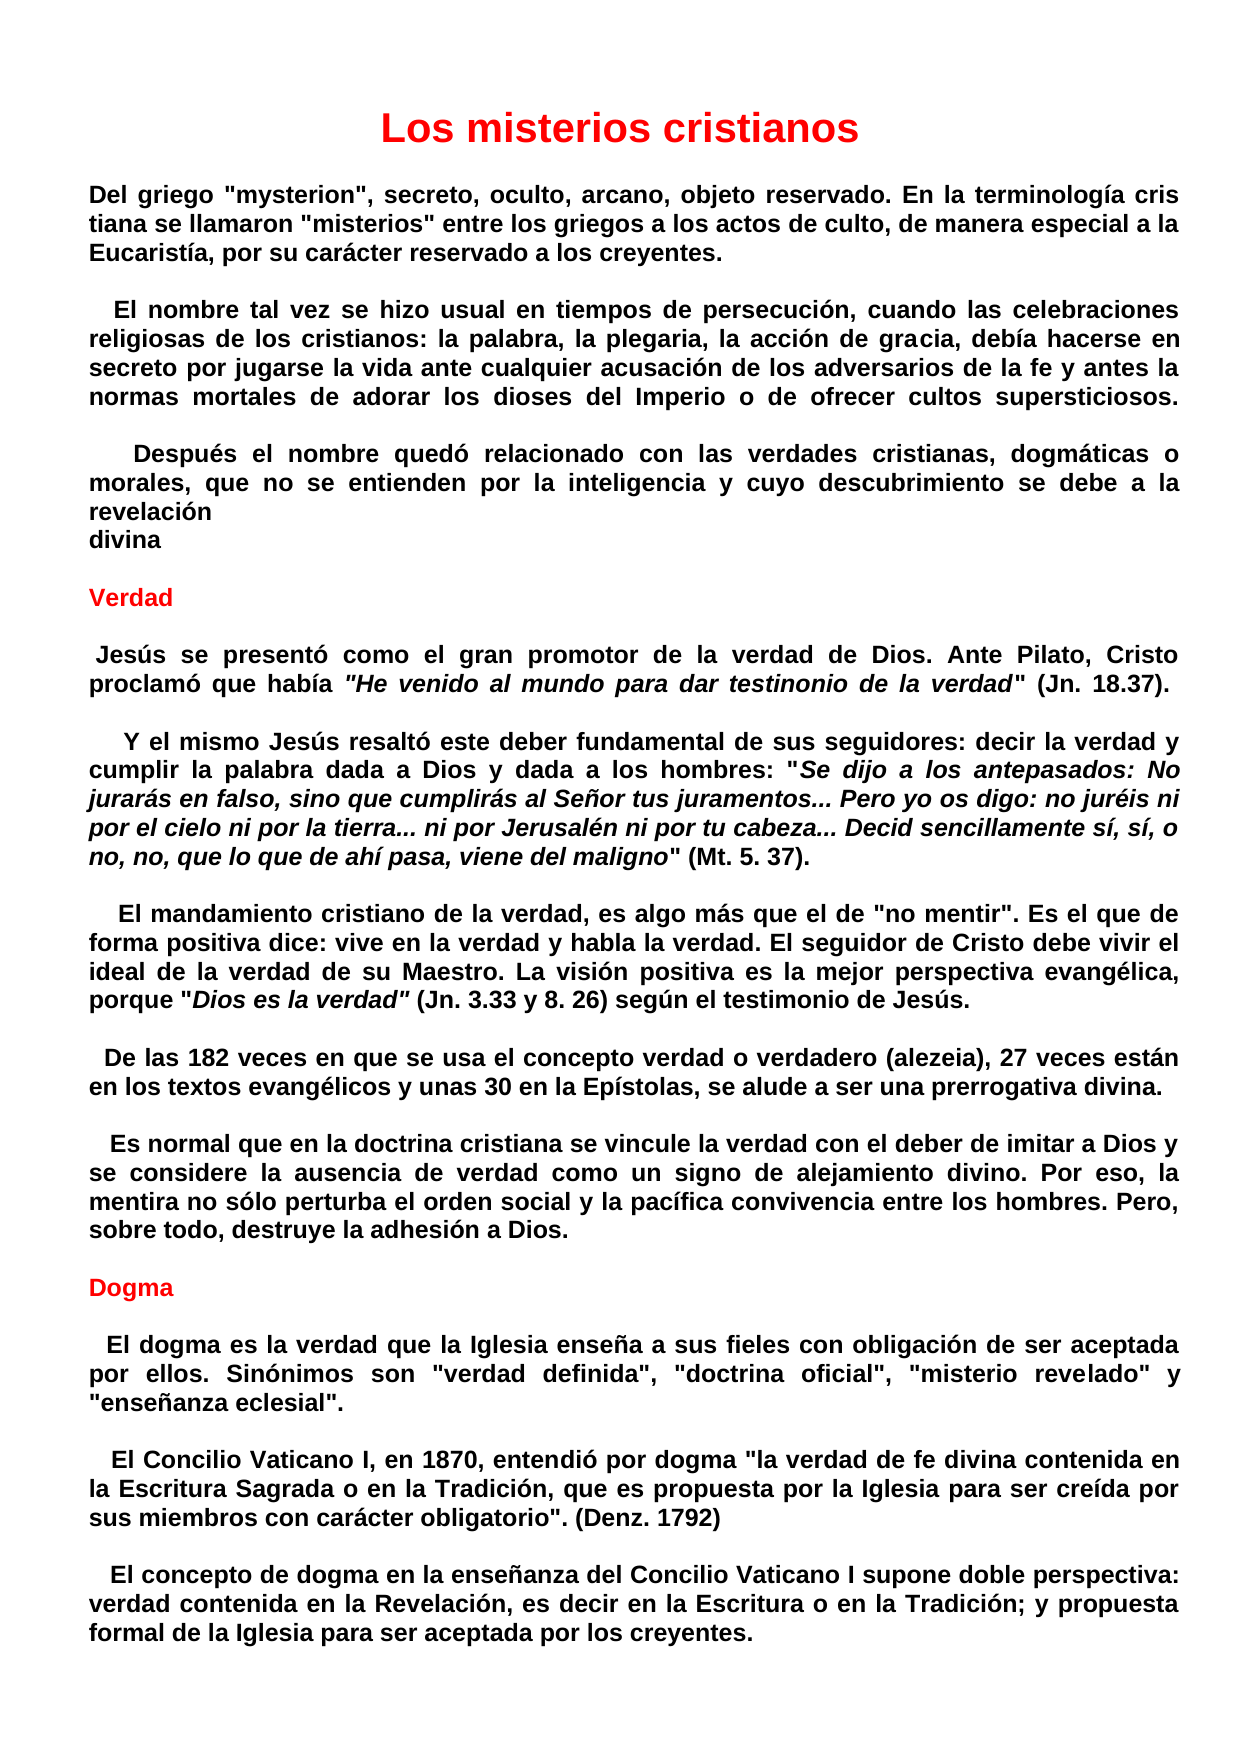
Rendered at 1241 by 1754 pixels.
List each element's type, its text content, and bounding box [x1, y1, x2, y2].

text De las 182 veces en que se usa el concepto verdad o verdadero (alezeia), 27 veces están en los textos evangélicos y unas 30 en la Epístolas, se alude a ser una prerrogativa divina. [88, 1014, 1181, 1100]
text El dogma es la verdad que la Iglesia enseña a sus fieles con obligación de ser aceptada por ellos. Sinónimos son "verdad definida", "doctrina oficial", "misterio revelado" y "enseñanza eclesial". [88, 1330, 1181, 1417]
text El Concilio Vaticano I, en 1870, entendió por dogma "la verdad de fe divina contenida en la Escritura Sagrada o en la Tradición, que es propuesta por la Iglesia para ser creída por sus miembros con carácter obligatorio". (Denz. 1792) [88, 1417, 1181, 1532]
text El mandamiento cristiano de la verdad, es algo más que el de "no mentir". Es el que de forma positiva dice: vive en la verdad y habla la verdad. El seguidor de Cristo debe vivir el ideal de la verdad de su Maestro. La visión positiva es la mejor perspectiva evangélica, porque "Dios es la verdad" (Jn. 3.33 y 8. 26) según el testimonio de Jesús. [88, 870, 1181, 1014]
text El concepto de dogma en la enseñanza del Concilio Vaticano I supone doble perspectiva: verdad contenida en la Revelación, es decir en la Escritura o en la Tradición; y propuesta formal de la Iglesia para ser aceptada por los creyentes. [88, 1532, 1181, 1647]
text divina [88, 525, 1181, 554]
text Jesús se presentó como el gran promotor de la verdad de Dios. Ante Pilato, Cristo proclamó que había "He venido al mundo para dar testinonio de la verdad" (Jn. 18.37). [88, 640, 1181, 727]
text Es normal que en la doctrina cristiana se vincule la verdad con el deber de imitar a Dios y se considere la ausencia de verdad como un signo de alejamiento divino. Por eso, la mentira no sólo perturba el orden social y la pacífica convivencia entre los hombres. Pero, sobre todo, destruye la adhesión a Dios. [88, 1100, 1181, 1244]
text Después el nombre quedó relacionado con las verdades cristianas, dogmáticas o morales, que no se entienden por la inteligencia y cuyo descubrimiento se debe a la revelación [88, 439, 1181, 525]
text Los misterios cristianos [103, 75, 1137, 152]
text Verdad [88, 583, 1181, 612]
text Del griego "mysterion", secreto, oculto, arcano, objeto reservado. En la terminología cris tiana se llamaron "misterios" entre los griegos a los actos de culto, de manera especial a la Eucaristía, por su carácter reservado a los creyentes. [88, 180, 1181, 267]
text El nombre tal vez se hizo usual en tiempos de persecución, cuando las celebraciones religiosas de los cristianos: la palabra, la plegaria, la acción de gracia, debía hacerse en secreto por jugarse la vida ante cualquier acusación de los adversarios de la fe y antes la normas mortales de adorar los dioses del Imperio o de ofrecer cultos supersticiosos. [88, 267, 1181, 439]
text Y el mismo Jesús resaltó este deber fundamental de sus seguidores: decir la verdad y cumplir la palabra dada a Dios y dada a los hombres: "Se dijo a los antepasados: No jurarás en falso, sino que cumplirás al Señor tus juramentos... Pero yo os digo: no juréis ni por el cielo ni por la tierra... ni por Jerusalén ni por tu cabeza... Decid sencillamente sí, sí, o no, no, que lo que de ahí pasa, viene del maligno" (Mt. 5. 37). [88, 727, 1181, 870]
text Dogma [88, 1273, 1181, 1302]
